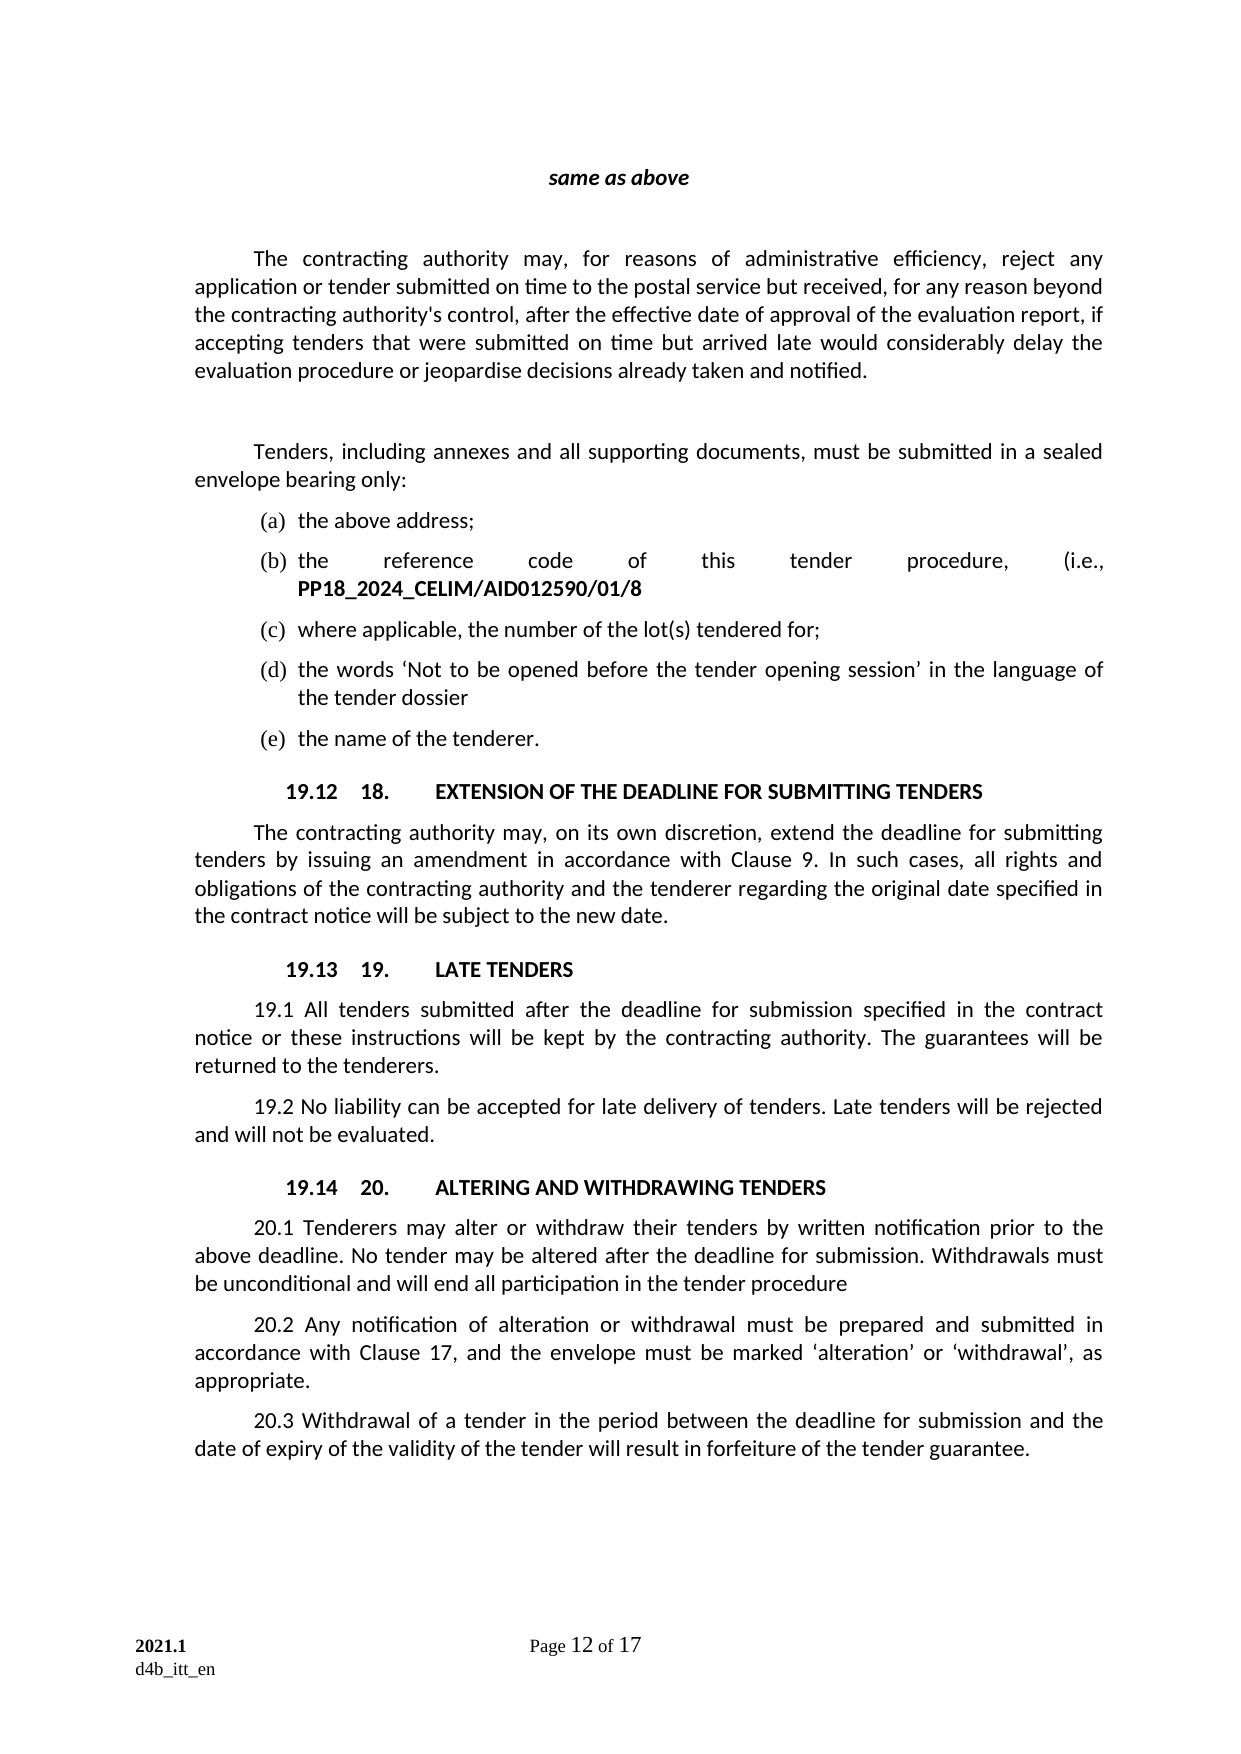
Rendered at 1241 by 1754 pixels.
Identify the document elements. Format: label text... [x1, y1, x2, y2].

list the name of the tenderer. [260, 724, 1105, 752]
text The contracting authority may, for reasons of administrative efficiency, reject any application or tender submitted on time to the postal service but received, for any reason beyond the contracting authority's control, after the effective date of approval of the evaluation report, if accepting tenders that were submitted on time but arrived late would considerably delay the evaluation procedure or jeopardise decisions already taken and notified. [194, 244, 1105, 384]
subtitle 18. EXTENSION OF THE DEADLINE FOR SUBMITTING TENDERS [285, 777, 1105, 805]
text 20.3 Withdrawal of a tender in the period between the deadline for submission and the date of expiry of the validity of the tender will result in forfeiture of the tender guarantee. [194, 1406, 1105, 1462]
text same as above [173, 135, 1067, 191]
text 20.2 Any notification of alteration or withdrawal must be prepared and submitted in accordance with Clause 17, and the envelope must be marked ‘alteration’ or ‘withdrawal’, as appropriate. [194, 1310, 1105, 1394]
text The contracting authority may, on its own discretion, extend the deadline for submitting tenders by issuing an amendment in accordance with Clause 9. In such cases, all rights and obligations of the contracting authority and the tenderer regarding the original date specified in the contract notice will be subject to the new date. [194, 818, 1105, 930]
list the above address; [260, 506, 1105, 534]
text Tenders, including annexes and all supporting documents, must be submitted in a sealed envelope bearing only: [194, 437, 1105, 493]
text 19.2 No liability can be accepted for late delivery of tenders. Late tenders will be rejected and will not be evaluated. [194, 1092, 1105, 1148]
list where applicable, the number of the lot(s) tendered for; [260, 615, 1105, 643]
text 19.1 All tenders submitted after the deadline for submission specified in the contract notice or these instructions will be kept by the contracting authority. The guarantees will be returned to the tenderers. [194, 995, 1105, 1079]
text 20.1 Tenderers may alter or withdraw their tenders by written notification prior to the above deadline. No tender may be altered after the deadline for submission. Withdrawals must be unconditional and will end all participation in the tender procedure [194, 1213, 1105, 1297]
list the reference code of this tender procedure, (i.e., PP18_2024_CELIM/AID012590/01/8 [260, 546, 1105, 602]
list the words ‘Not to be opened before the tender opening session’ in the language of the tender dossier [260, 656, 1105, 712]
subtitle 19. LATE TENDERS [285, 955, 1105, 983]
subtitle 20. ALTERING AND WITHDRAWING TENDERS [285, 1173, 1105, 1201]
